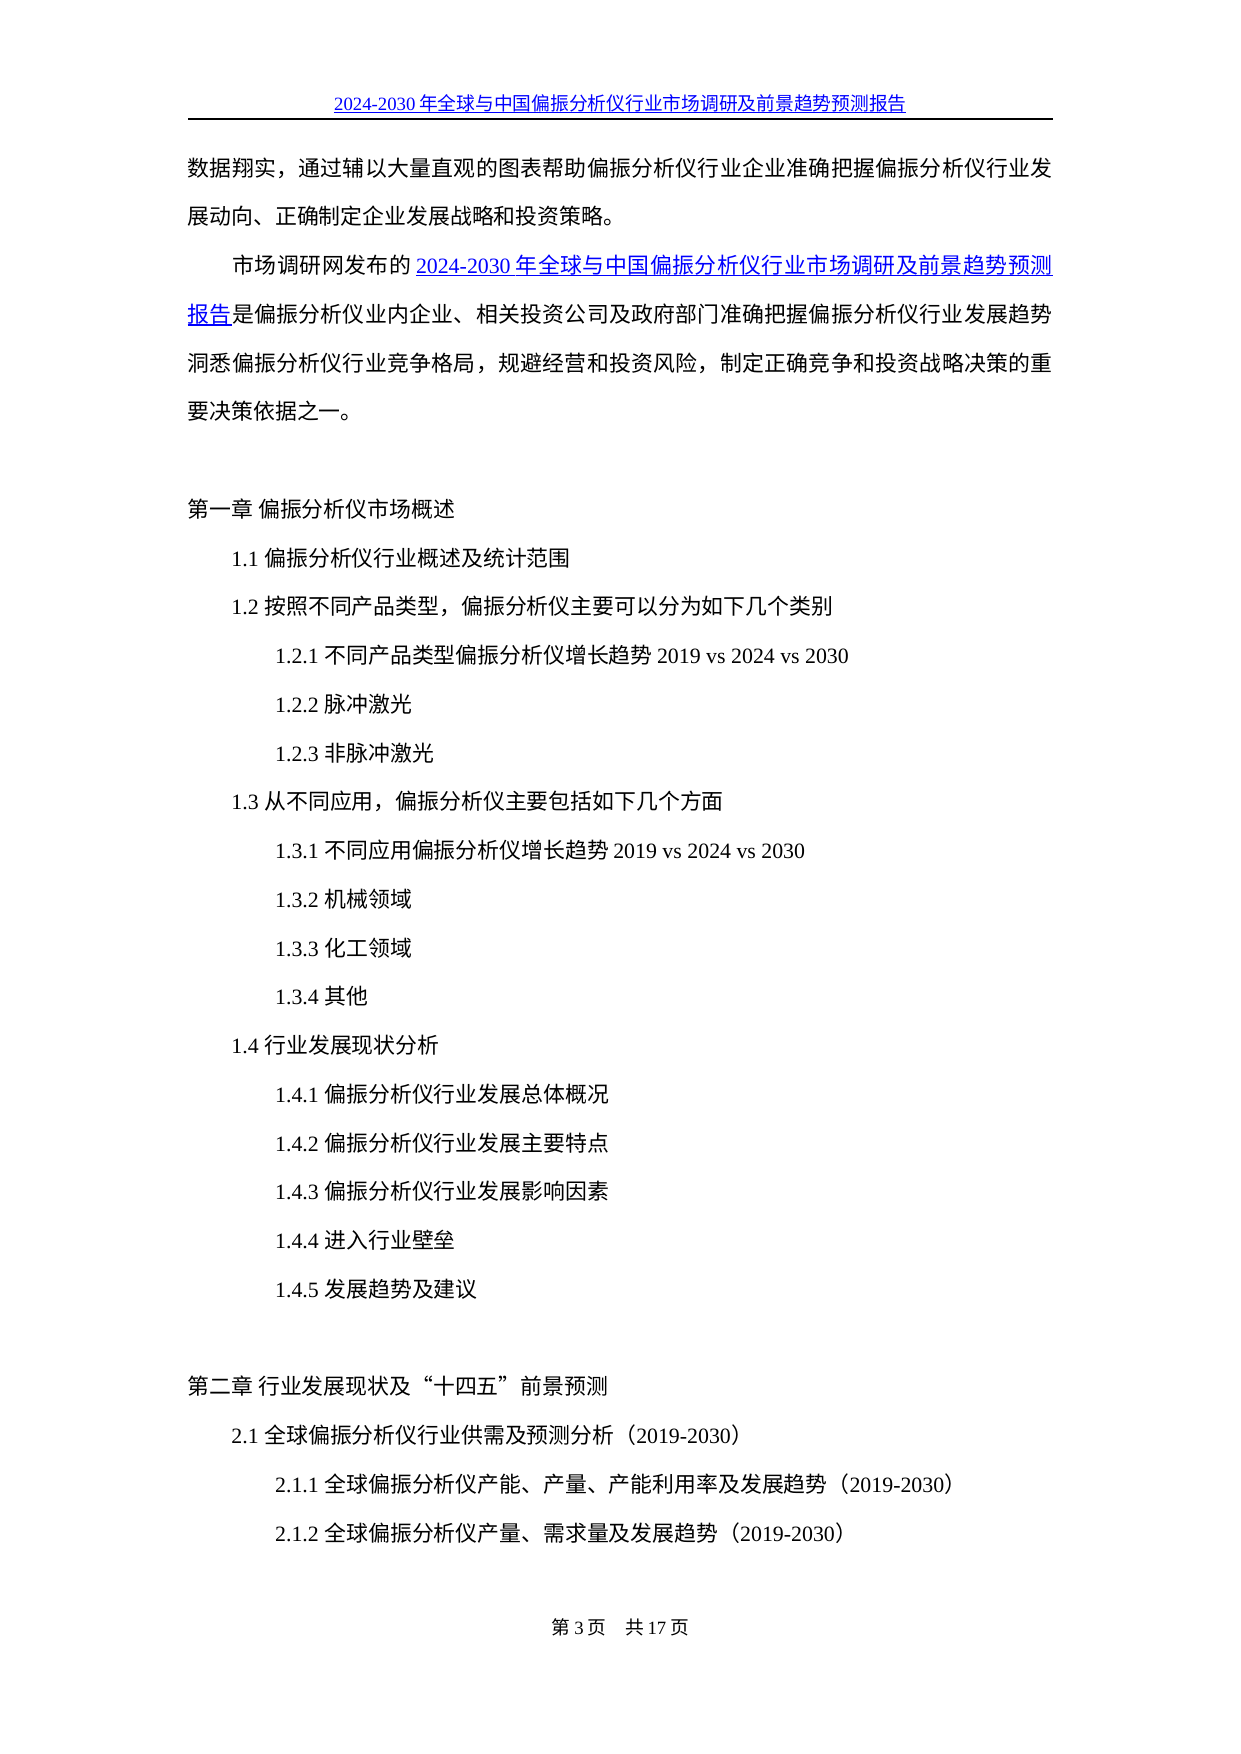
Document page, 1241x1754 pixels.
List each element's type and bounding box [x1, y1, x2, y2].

text [187, 150, 1053, 1548]
